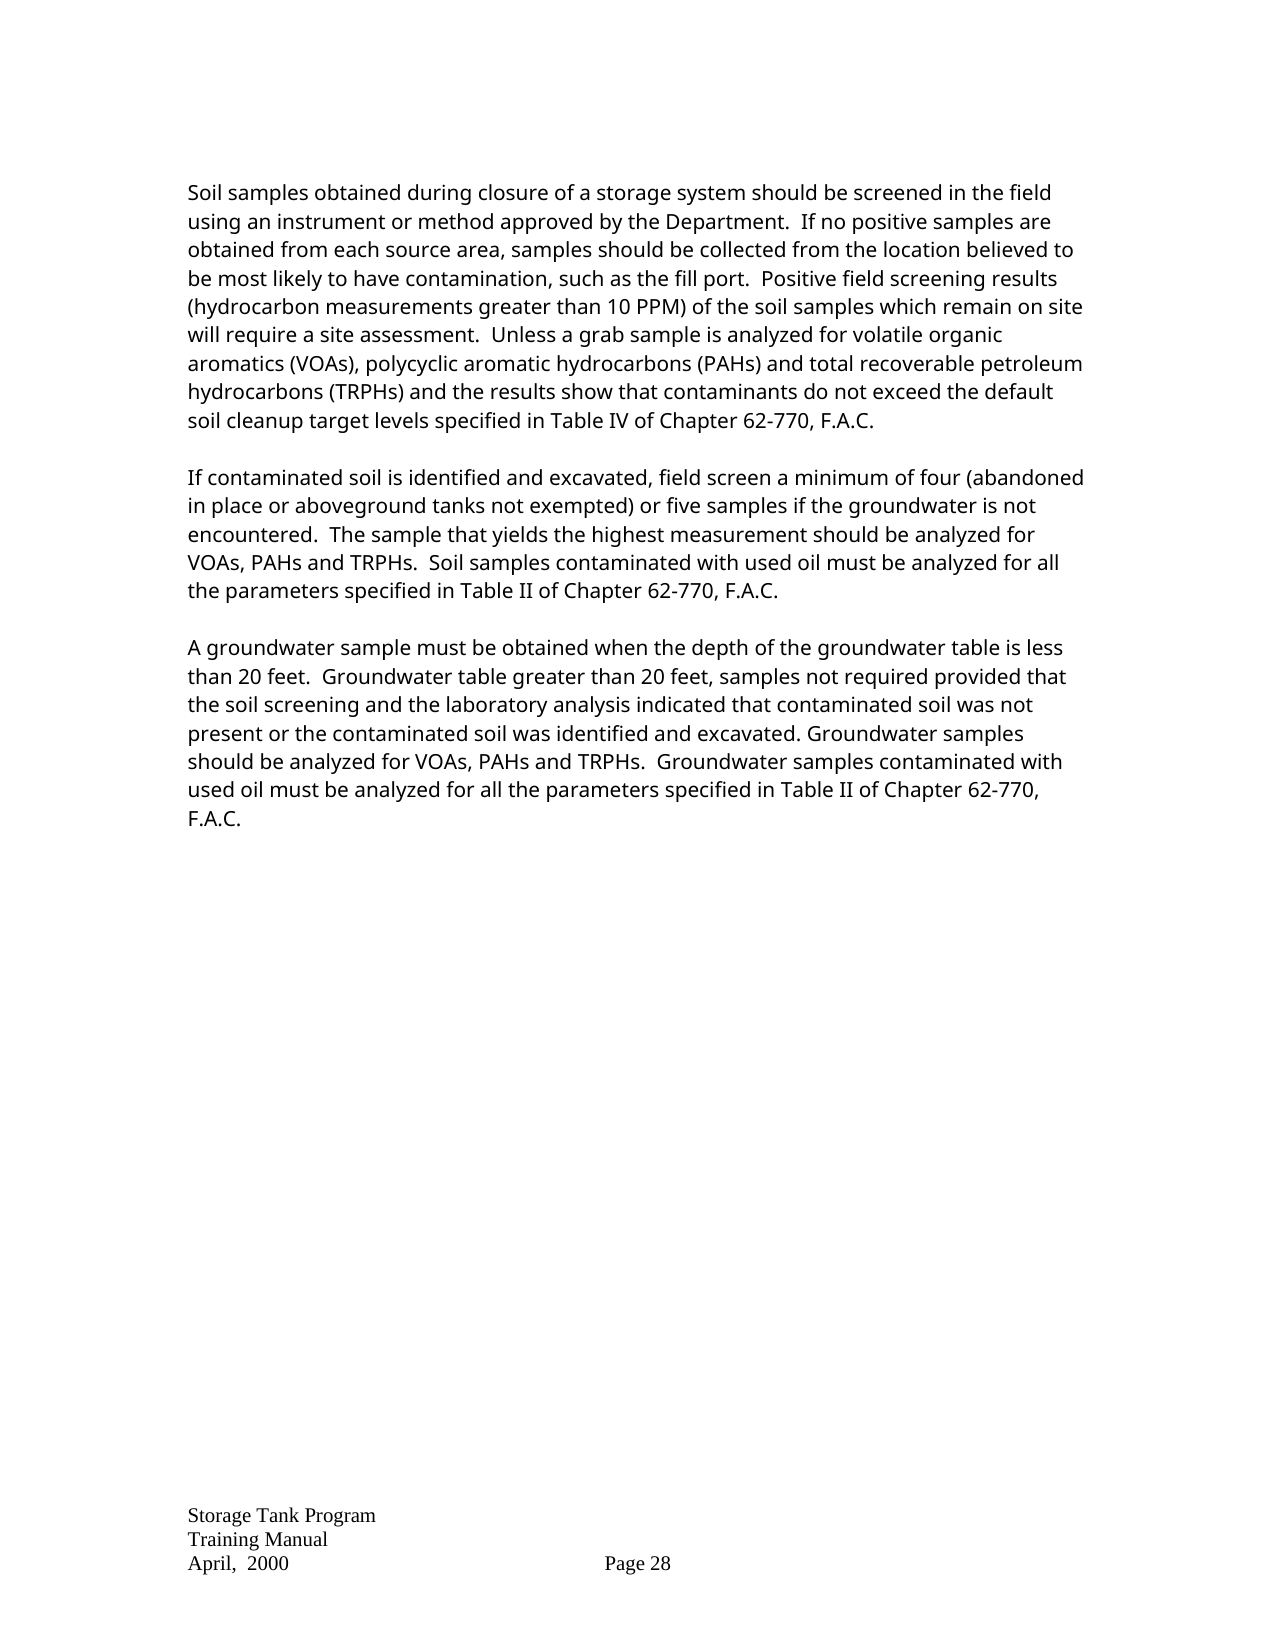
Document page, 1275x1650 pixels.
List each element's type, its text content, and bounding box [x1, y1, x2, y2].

text If contaminated soil is identified and excavated, field screen a minimum of four (abandoned in place or aboveground tanks not exempted) or five samples if the groundwater is not encountered. The sample that yields the highest measurement should be analyzed for VOAs, PAHs and TRPHs. Soil samples contaminated with used oil must be analyzed for all the parameters specified in Table II of Chapter 62-770, F.A.C. [187, 463, 1087, 605]
text Soil samples obtained during closure of a storage system should be screened in the field using an instrument or method approved by the Department. If no positive samples are obtained from each source area, samples should be collected from the location believed to be most likely to have contamination, such as the fill port. Positive field screening results (hydrocarbon measurements greater than 10 PPM) of the soil samples which remain on site will require a site assessment. Unless a grab sample is analyzed for volatile organic aromatics (VOAs), polycyclic aromatic hydrocarbons (PAHs) and total recoverable petroleum hydrocarbons (TRPHs) and the results show that contaminants do not exceed the default soil cleanup target levels specified in Table IV of Chapter 62-770, F.A.C. [187, 178, 1087, 434]
text A groundwater sample must be obtained when the depth of the groundwater table is less than 20 feet. Groundwater table greater than 20 feet, samples not required provided that the soil screening and the laboratory analysis indicated that contaminated soil was not present or the contaminated soil was identified and excavated. Groundwater samples should be analyzed for VOAs, PAHs and TRPHs. Groundwater samples contaminated with used oil must be analyzed for all the parameters specified in Table II of Chapter 62-770, F.A.C. [187, 633, 1087, 832]
